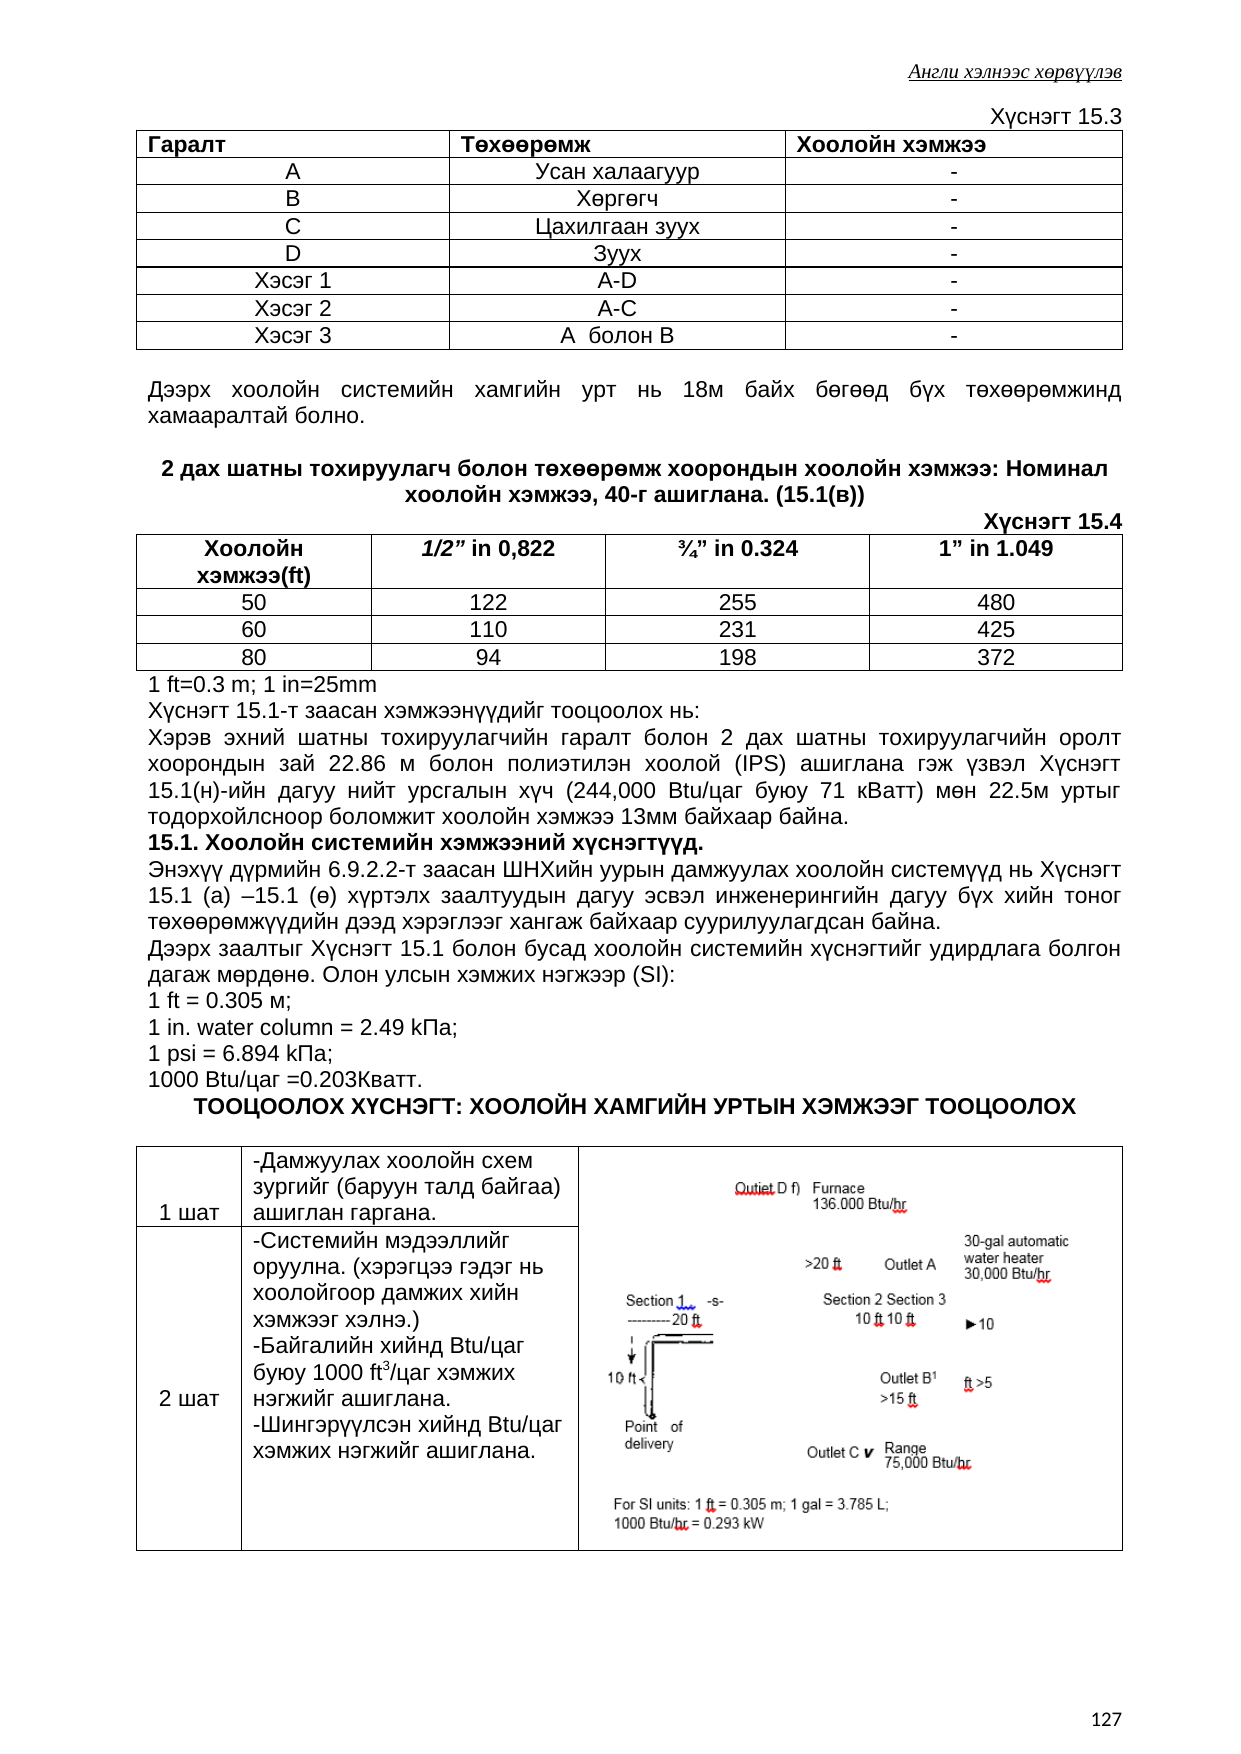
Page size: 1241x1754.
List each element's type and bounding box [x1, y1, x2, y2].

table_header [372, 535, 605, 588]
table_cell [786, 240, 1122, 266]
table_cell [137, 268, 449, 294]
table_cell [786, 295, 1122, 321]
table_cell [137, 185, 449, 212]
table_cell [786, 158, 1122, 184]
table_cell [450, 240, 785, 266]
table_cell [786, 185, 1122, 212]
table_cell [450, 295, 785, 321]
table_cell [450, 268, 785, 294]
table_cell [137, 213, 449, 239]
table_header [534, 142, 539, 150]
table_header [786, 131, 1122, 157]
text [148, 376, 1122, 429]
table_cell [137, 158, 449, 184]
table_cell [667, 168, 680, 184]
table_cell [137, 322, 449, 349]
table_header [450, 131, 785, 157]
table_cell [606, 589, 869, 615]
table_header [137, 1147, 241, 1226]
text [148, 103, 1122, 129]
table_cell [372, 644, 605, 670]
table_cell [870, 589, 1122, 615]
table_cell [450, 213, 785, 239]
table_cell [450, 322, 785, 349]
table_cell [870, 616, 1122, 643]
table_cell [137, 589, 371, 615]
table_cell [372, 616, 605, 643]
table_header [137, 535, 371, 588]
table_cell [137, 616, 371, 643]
picture [590, 1172, 1082, 1550]
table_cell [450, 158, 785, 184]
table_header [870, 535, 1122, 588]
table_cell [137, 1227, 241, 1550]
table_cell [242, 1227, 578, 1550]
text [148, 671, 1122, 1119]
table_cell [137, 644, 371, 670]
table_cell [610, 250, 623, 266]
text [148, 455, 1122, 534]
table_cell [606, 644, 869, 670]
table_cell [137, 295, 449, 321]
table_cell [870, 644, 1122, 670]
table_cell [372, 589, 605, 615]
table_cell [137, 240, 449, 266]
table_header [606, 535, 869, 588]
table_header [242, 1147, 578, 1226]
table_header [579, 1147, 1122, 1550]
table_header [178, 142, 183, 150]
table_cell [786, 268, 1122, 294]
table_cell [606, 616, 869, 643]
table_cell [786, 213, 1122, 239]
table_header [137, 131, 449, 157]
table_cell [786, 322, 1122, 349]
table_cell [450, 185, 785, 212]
